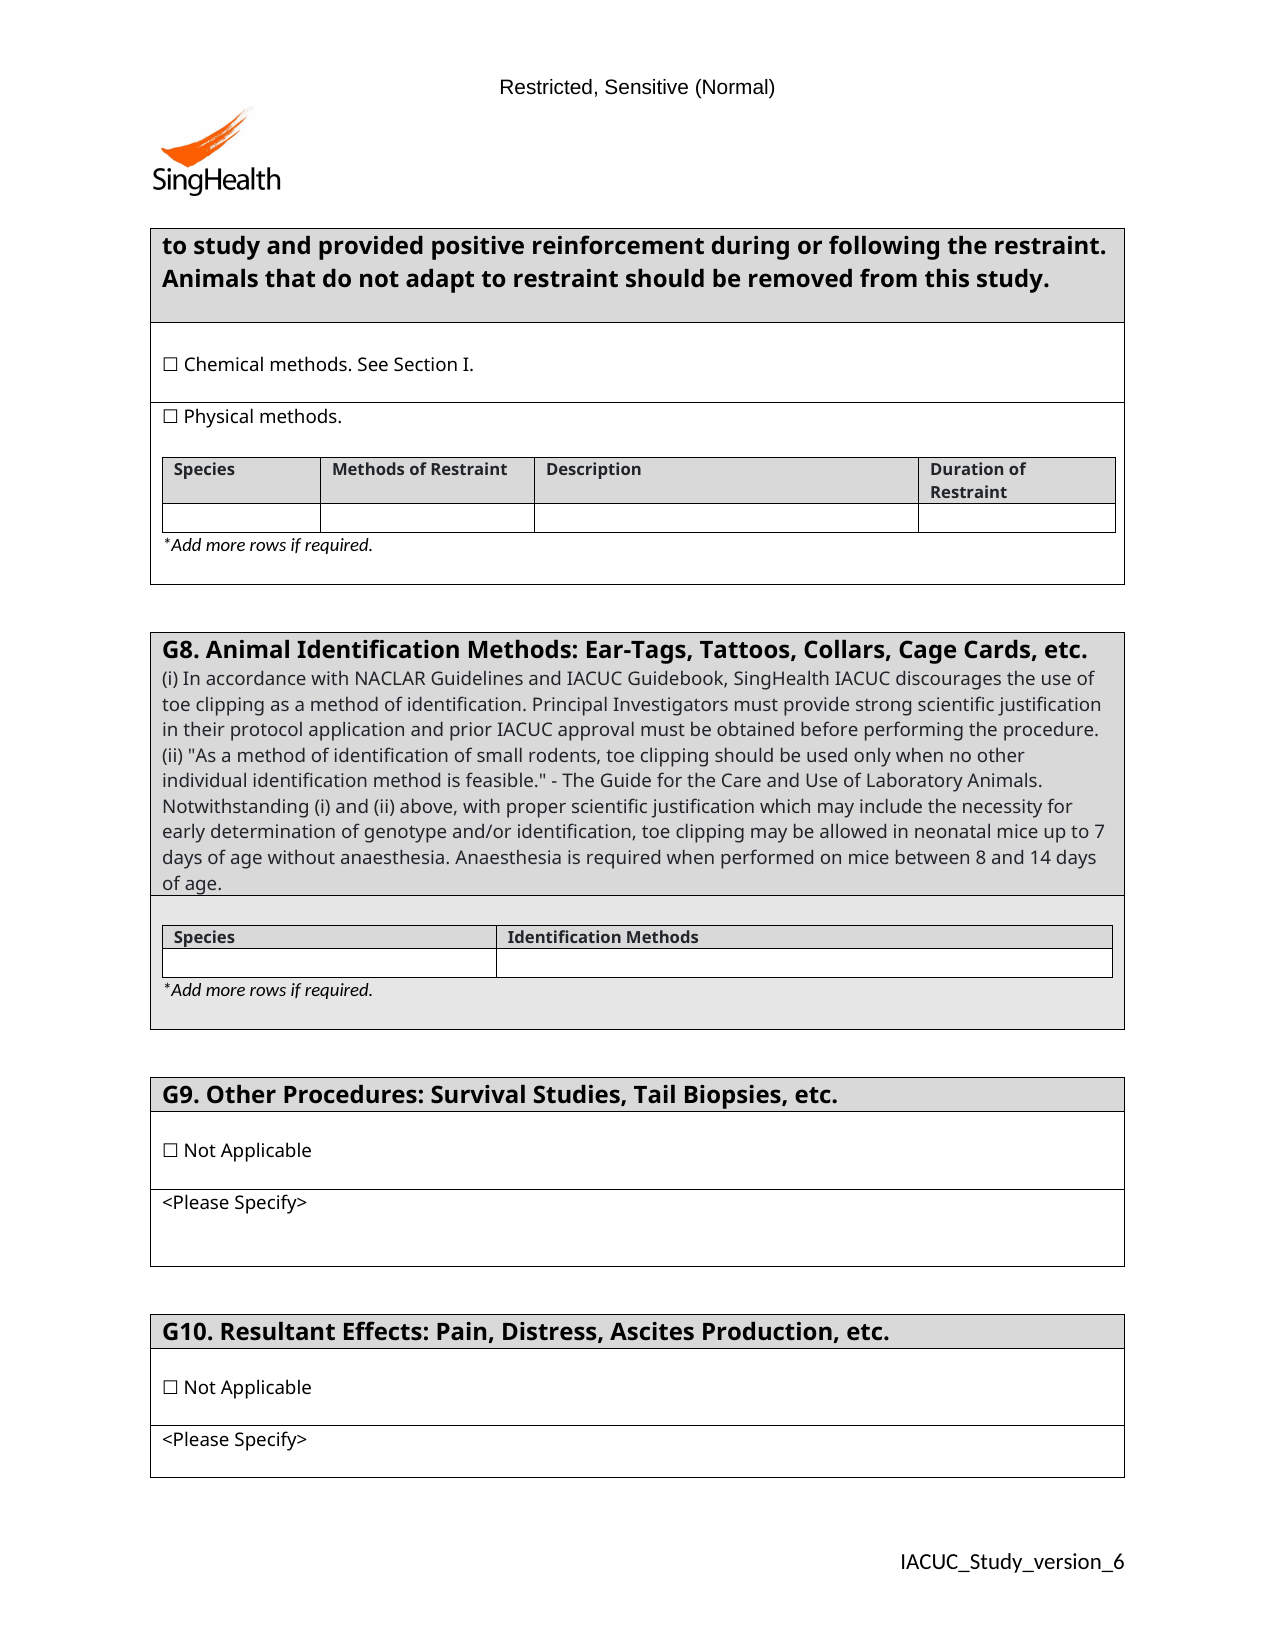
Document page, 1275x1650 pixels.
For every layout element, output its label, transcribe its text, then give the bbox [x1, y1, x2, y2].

table_header G8. Animal Identification Methods: Ear-Tags, Tattoos, Collars, Cage Cards, etc. (i) In accordance with NACLAR Guidelines and IACUC Guidebook, SingHealth IACUC discourages the use of toe clipping as a method of identification. Principal Investigators must provide strong scientific justification in their protocol application and prior IACUC approval must be obtained before performing the procedure. (ii) "As a method of identification of small rodents, toe clipping should be used only when no other individual identification method is feasible." - The Guide for the Care and Use of Laboratory Animals. Notwithstanding (i) and (ii) above, with proper scientific justification which may include the necessity for early determination of genotype and/or identification, toe clipping may be allowed in neonatal mice up to 7 days of age without anaesthesia. Anaesthesia is required when performed on mice between 8 and 14 days of age. [151, 633, 1124, 895]
table_cell <Please Specify> [151, 1426, 1124, 1477]
table_cell Physical methods. *Add more rows if required. [151, 403, 1124, 584]
table_cell <Please Specify> [151, 1190, 1124, 1266]
table_cell Chemical methods. See Section I. [151, 323, 1124, 402]
table_header G10. Resultant Effects: Pain, Distress, Ascites Production, etc. [151, 1315, 1124, 1348]
table_cell Not Applicable [151, 1349, 1124, 1425]
picture [150, 98, 283, 200]
table_cell Not Applicable [151, 1112, 1124, 1188]
table_cell *Add more rows if required. [151, 896, 1124, 1029]
table_header G9. Other Procedures: Survival Studies, Tail Biopsies, etc. [151, 1078, 1124, 1111]
